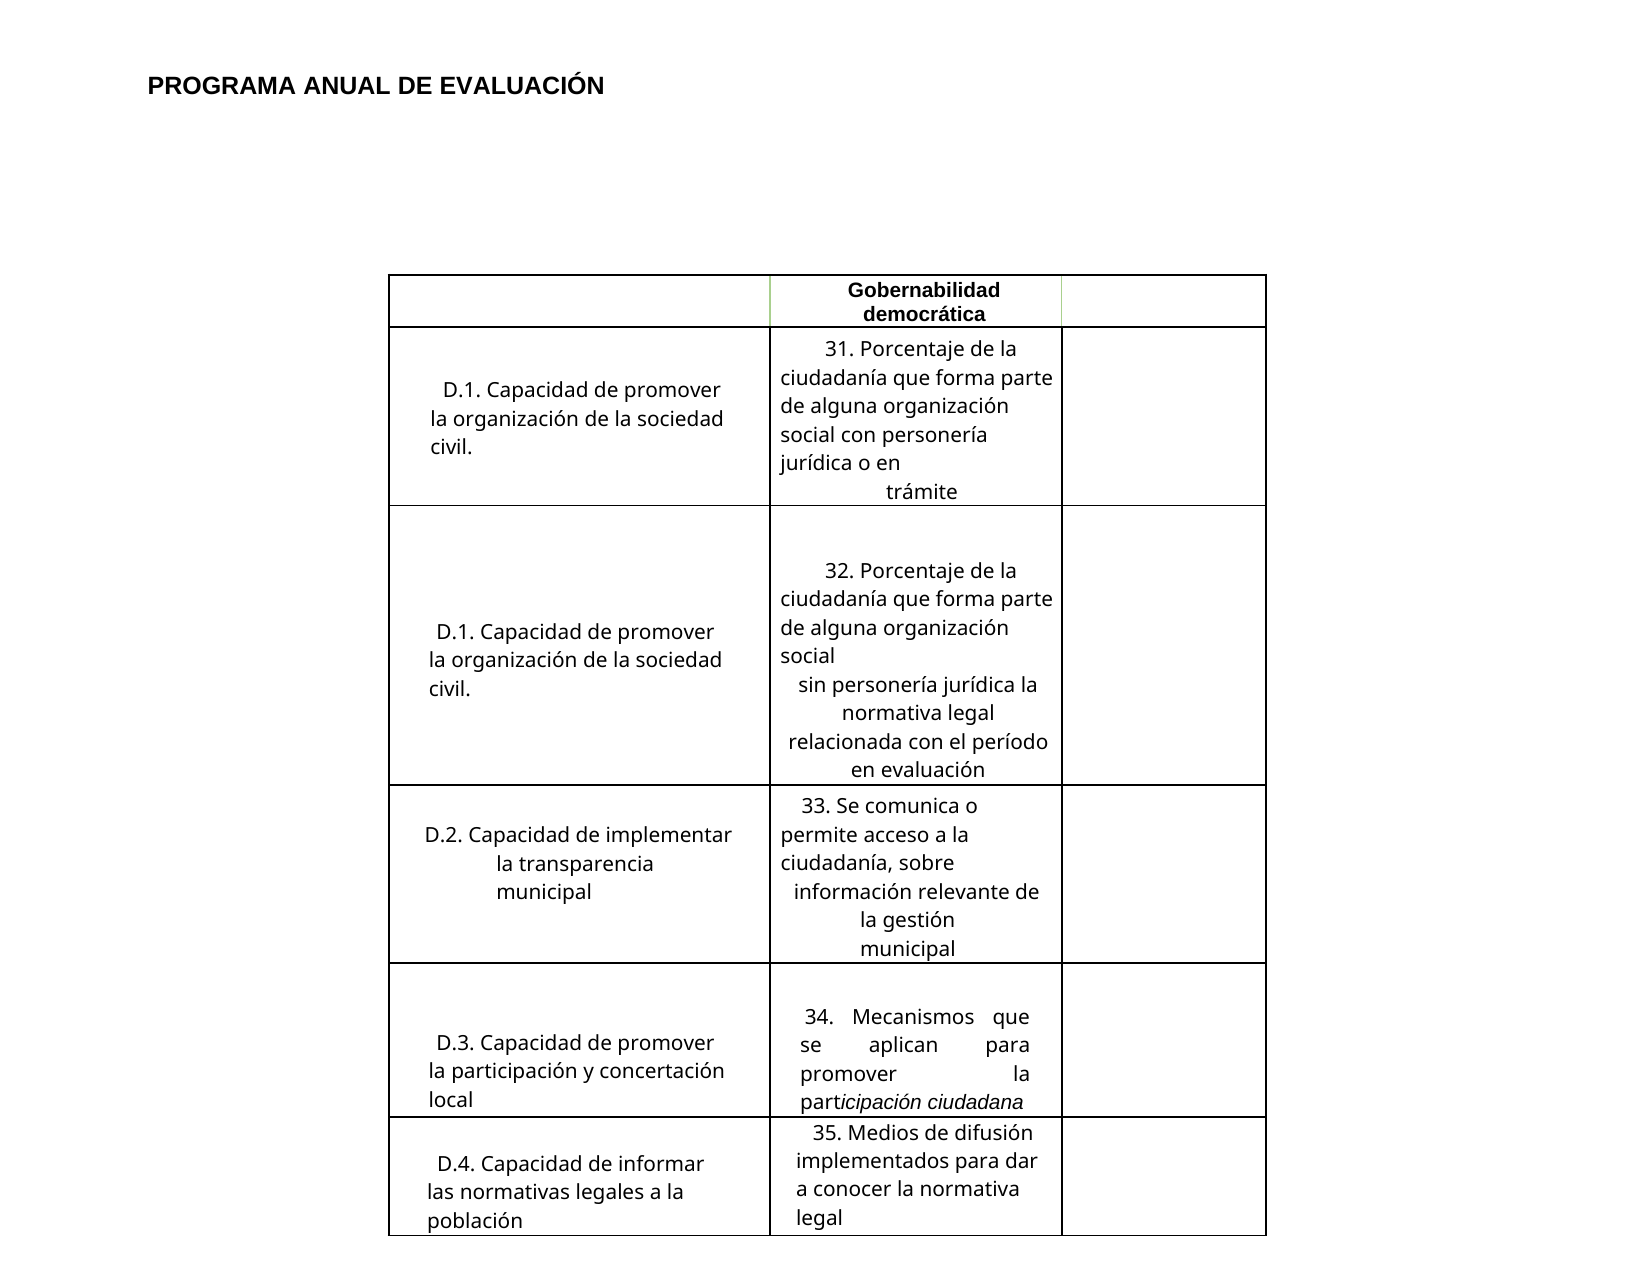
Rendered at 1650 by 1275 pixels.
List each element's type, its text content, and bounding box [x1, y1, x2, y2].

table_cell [771, 1118, 1061, 1235]
table_cell [1063, 786, 1265, 962]
table_cell D.1. Capacidad de promover la organización de la sociedad civil. [390, 506, 769, 784]
table_cell 32. Porcentaje de la ciudadanía que forma parte de alguna organización social sin personería jurídica la normativa legal relacionada con el período en evaluación [771, 506, 1061, 784]
table_cell 34. Mecanismos que se aplican para promover la participación ciudadana [771, 964, 1061, 1116]
table_cell D.2. Capacidad de implementar la transparencia municipal [390, 786, 769, 962]
table_cell 33. Se comunica o permite acceso a la ciudadanía, sobre información relevante de la gestión municipal [771, 786, 1061, 962]
table_cell 31. Porcentaje de la ciudadanía que forma parte de alguna organización social con personería jurídica o en trámite [771, 328, 1061, 505]
table_cell [1063, 1118, 1265, 1235]
table_cell D.1. Capacidad de promover la organización de la sociedad civil. [390, 328, 769, 505]
table_cell [1063, 964, 1265, 1116]
table_cell [1063, 506, 1265, 784]
table_header Gobernabilidad democrática [771, 276, 1061, 326]
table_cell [390, 1118, 769, 1235]
table_cell [1063, 328, 1265, 505]
table_cell D.3. Capacidad de promover la participación y concertación local [390, 964, 769, 1116]
table_header [1062, 276, 1265, 326]
table_header [390, 276, 769, 326]
